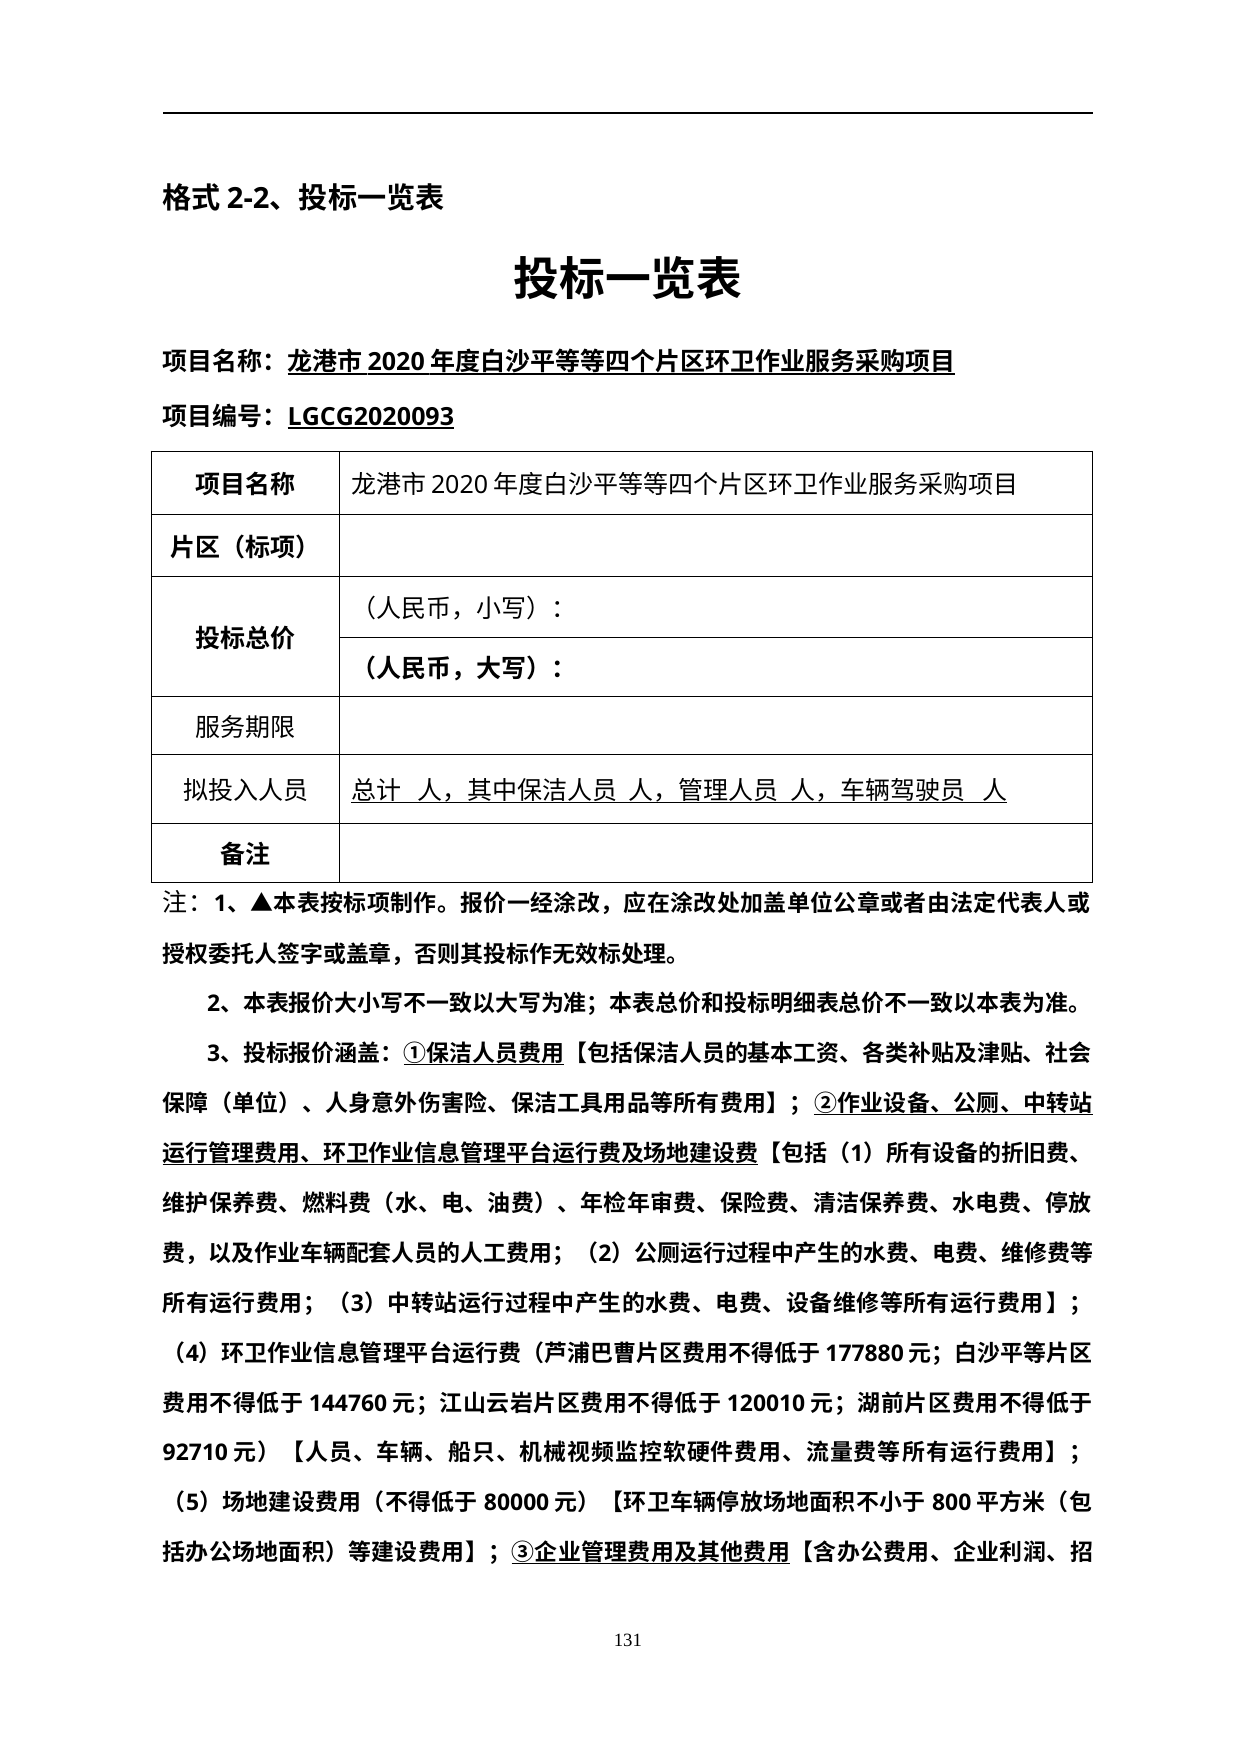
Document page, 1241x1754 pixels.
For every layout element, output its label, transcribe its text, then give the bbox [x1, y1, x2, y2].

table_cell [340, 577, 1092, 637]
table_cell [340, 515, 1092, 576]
subtitle 格式2-2、投标一览表 [162, 175, 1093, 217]
text 项目编号：LGCG2020093 [162, 396, 1093, 432]
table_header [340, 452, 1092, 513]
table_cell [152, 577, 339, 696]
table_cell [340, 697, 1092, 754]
text 2、本表报价大小写不一致以大写为准；本表总价和投标明细表总价不一致以本表为准。 [162, 985, 1093, 1019]
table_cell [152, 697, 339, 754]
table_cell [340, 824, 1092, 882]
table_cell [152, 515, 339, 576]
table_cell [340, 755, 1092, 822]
text 项目名称：龙港市2020年度白沙平等等四个片区环卫作业服务采购项目 [162, 342, 1093, 378]
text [162, 1035, 1093, 1567]
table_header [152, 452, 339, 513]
text 投标一览表 [162, 242, 1093, 309]
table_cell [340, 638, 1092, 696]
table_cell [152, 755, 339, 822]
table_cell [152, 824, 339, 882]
text 注：1、▲本表按标项制作。报价一经涂改，应在涂改处加盖单位公章或者由法定代表人或授权委托人签字或盖章，否则其投标作无效标处理。 [162, 883, 1093, 969]
